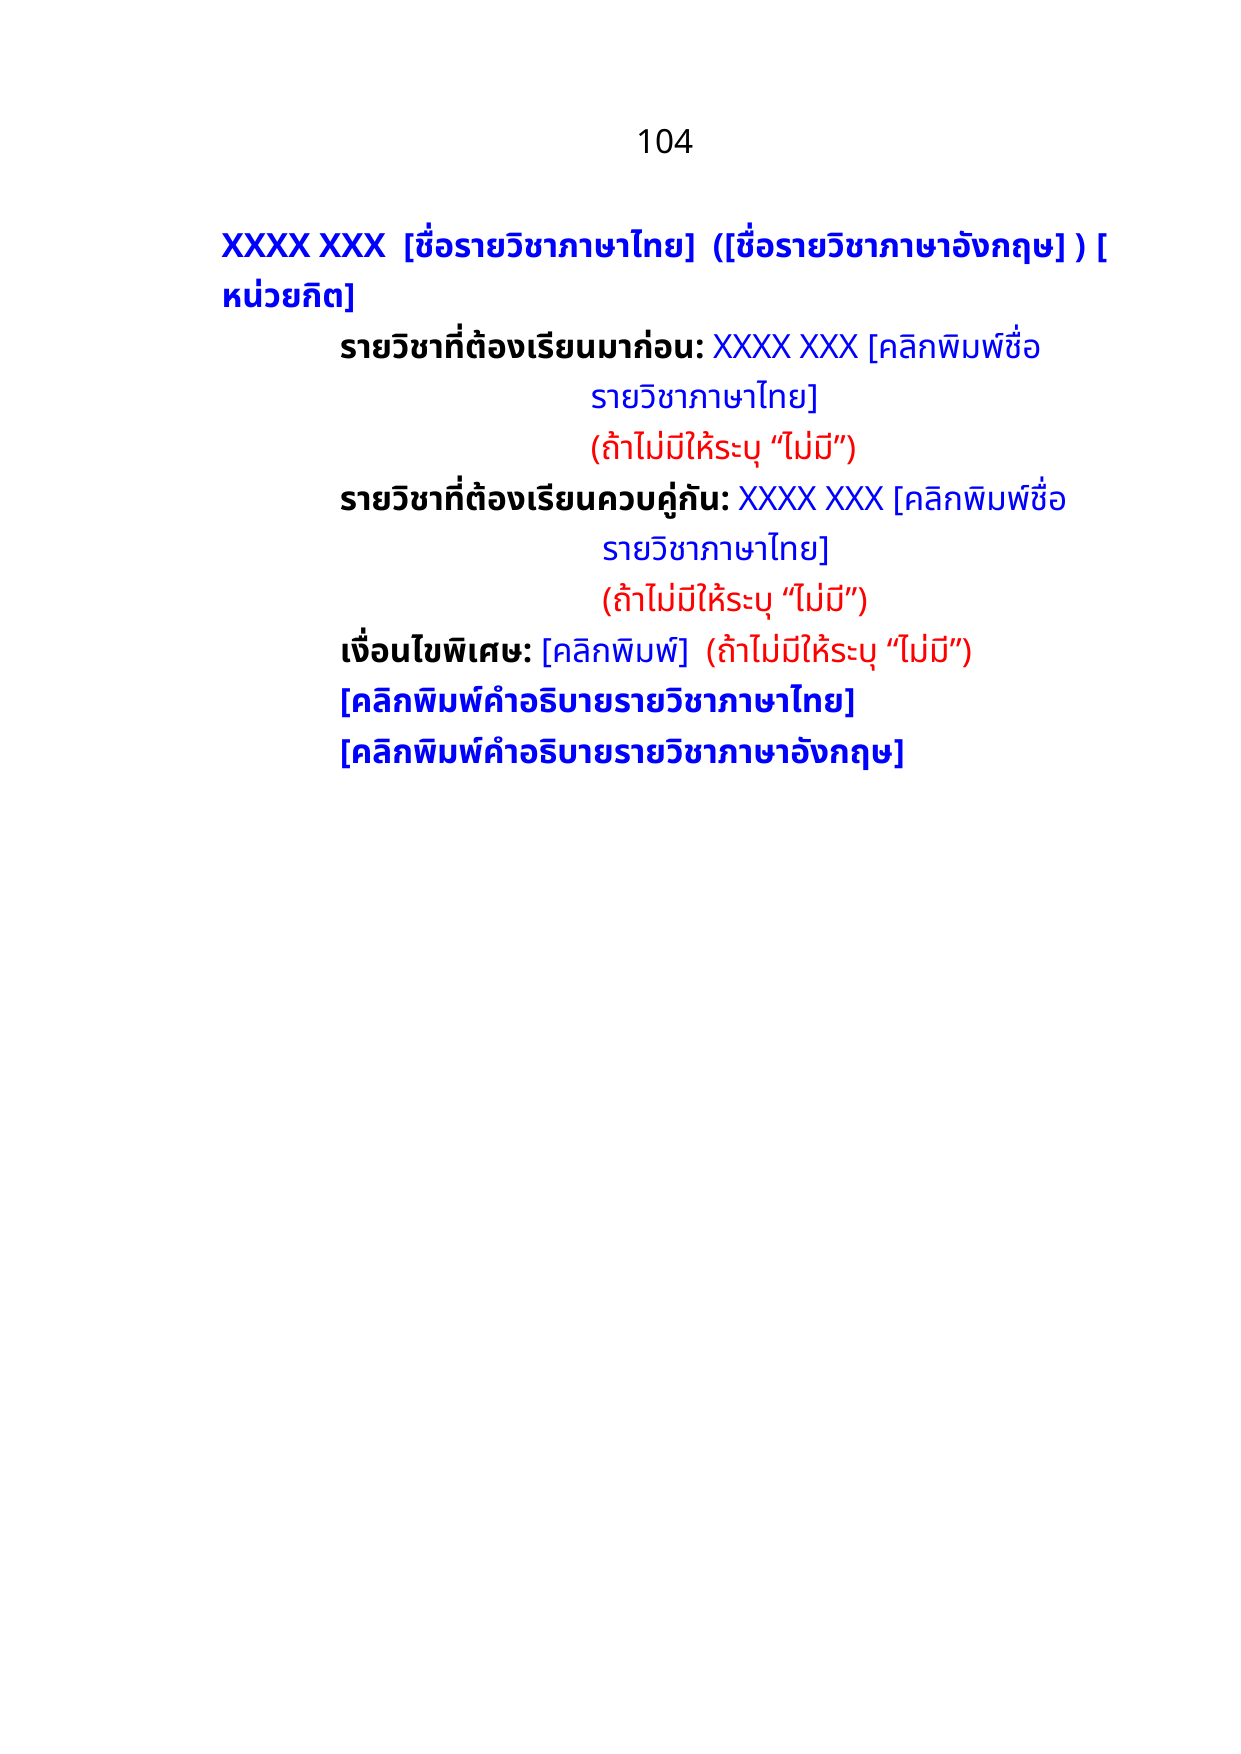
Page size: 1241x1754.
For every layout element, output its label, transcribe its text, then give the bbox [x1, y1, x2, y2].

text เงื่อนไขพิเศษ: (ถ้าไม่มีให้ระบุ “ไม่มี”) [221, 626, 1107, 677]
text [339, 474, 1107, 626]
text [339, 323, 1107, 474]
text XXXX XXX () [221, 221, 1107, 323]
